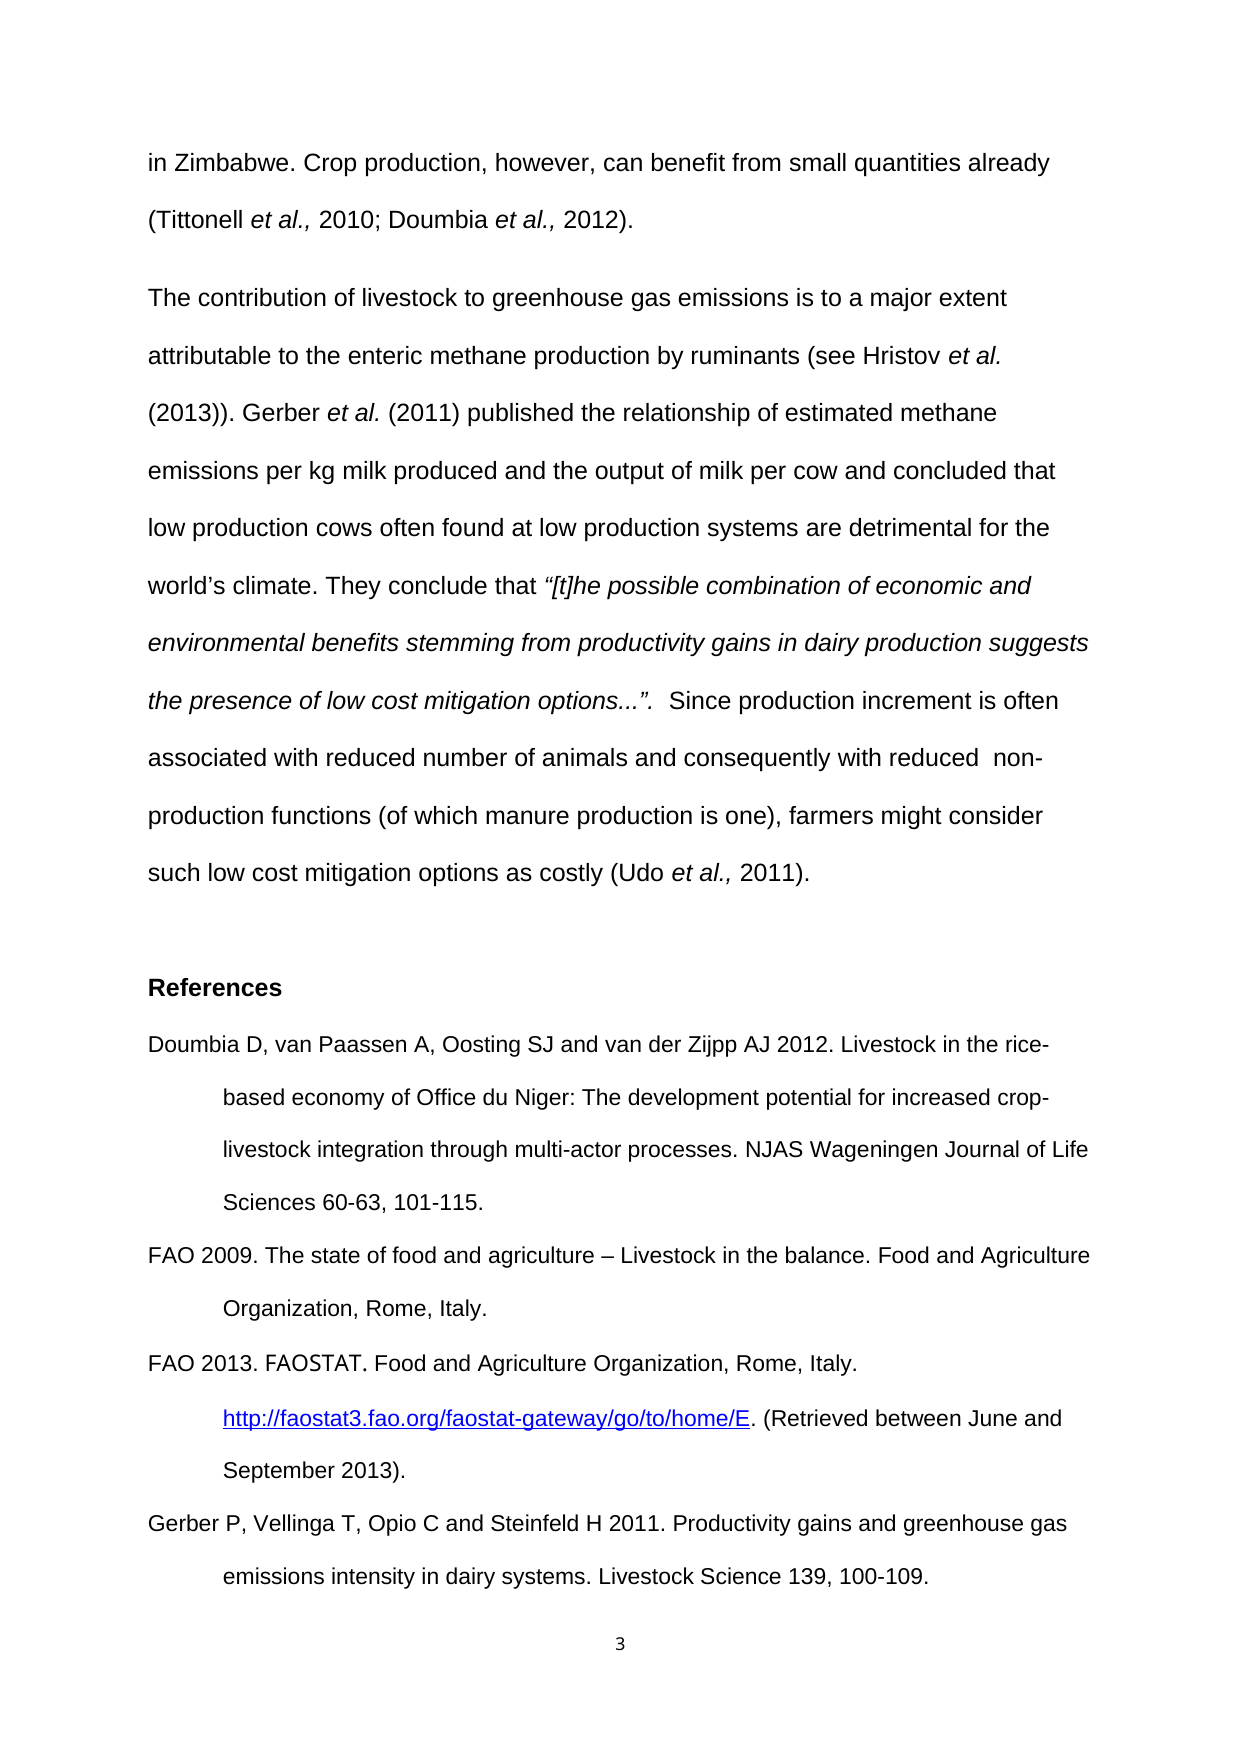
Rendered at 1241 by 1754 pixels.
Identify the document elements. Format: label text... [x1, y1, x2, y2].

text Doumbia D, van Paassen A, Oosting SJ and van der Zijpp AJ 2012. Livestock in the rice-based economy of Office du Niger: The development potential for increased crop-livestock integration through multi-actor processes. NJAS Wageningen Journal of Life Sciences 60-63, 101-115. [148, 1031, 1093, 1215]
text FAO 2009. The state of food and agriculture – Livestock in the balance. Food and Agriculture Organization, Rome, Italy. [148, 1242, 1093, 1321]
text References [148, 973, 1093, 1002]
text Gerber P, Vellinga T, Opio C and Steinfeld H 2011. Productivity gains and greenhouse gas emissions intensity in dairy systems. Livestock Science 139, 100-109. [148, 1510, 1093, 1589]
text FAO 2013. FAOSTAT. Food and Agriculture Organization, Rome, Italy. http://faostat3.fao.org/faostat-gateway/go/to/home/E. (Retrieved between June and September 2013). [148, 1347, 1093, 1484]
text The contribution of livestock to greenhouse gas emissions is to a major extent attributable to the enteric methane production by ruminants (see Hristov et al. (2013)). Gerber et al. (2011) published the relationship of estimated methane emissions per kg milk produced and the output of milk per cow and concluded that low production cows often found at low production systems are detrimental for the world’s climate. They conclude that “[t]he possible combination of economic and environmental benefits stemming from productivity gains in dairy production suggests the presence of low cost mitigation options...”. Since production increment is often associated with reduced number of animals and consequently with reduced non-production functions (of which manure production is one), farmers might consider such low cost mitigation options as costly (Udo et al., 2011). [148, 283, 1093, 887]
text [148, 148, 1093, 234]
